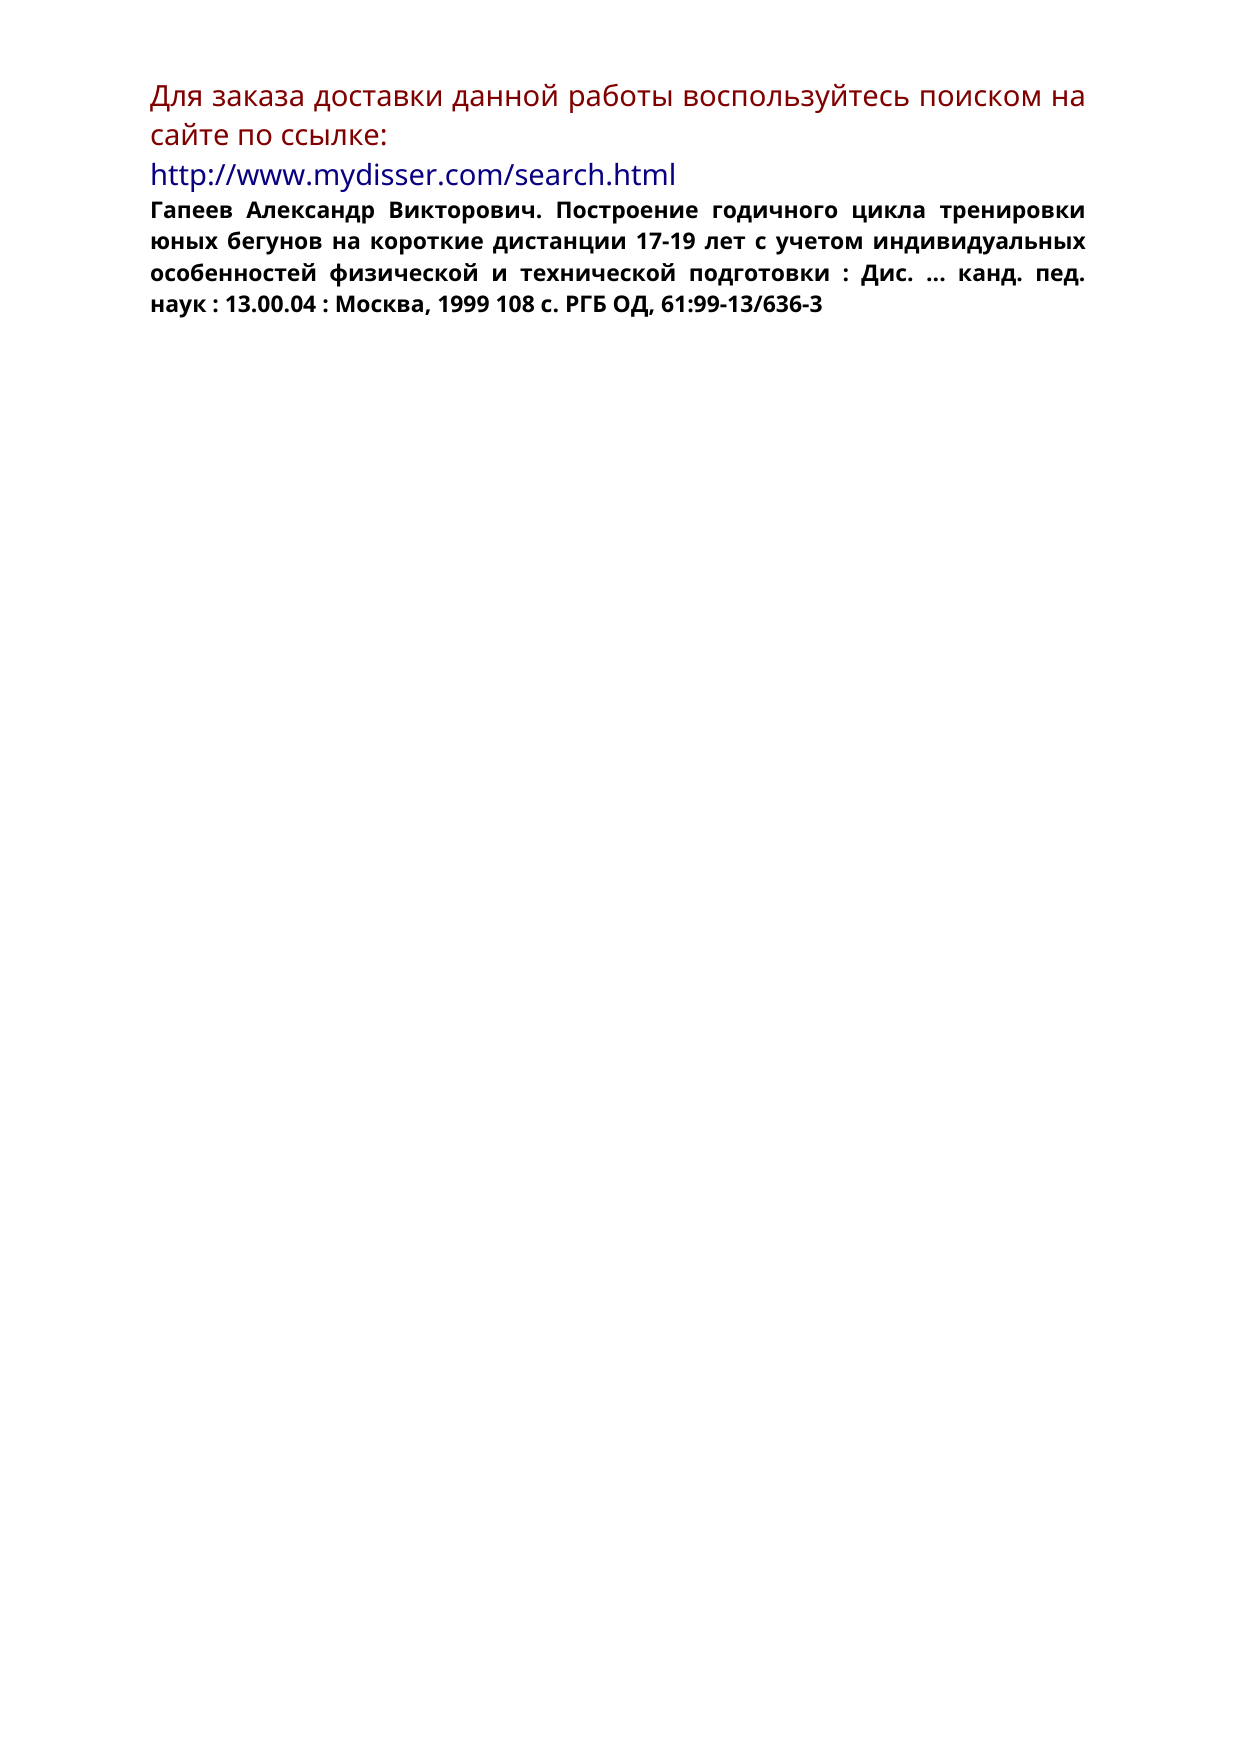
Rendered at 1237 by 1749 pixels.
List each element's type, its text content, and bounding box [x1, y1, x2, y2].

text Гапеев Александр Викторович. Построение годичного цикла тренировки юных бегунов на короткие дистанции 17-19 лет с учетом индивидуальных особенностей физической и технической подготовки : Дис. ... канд. пед. наук : 13.00.04 : Москва, 1999 108 c. РГБ ОД, 61:99-13/636-3 [150, 194, 1086, 319]
